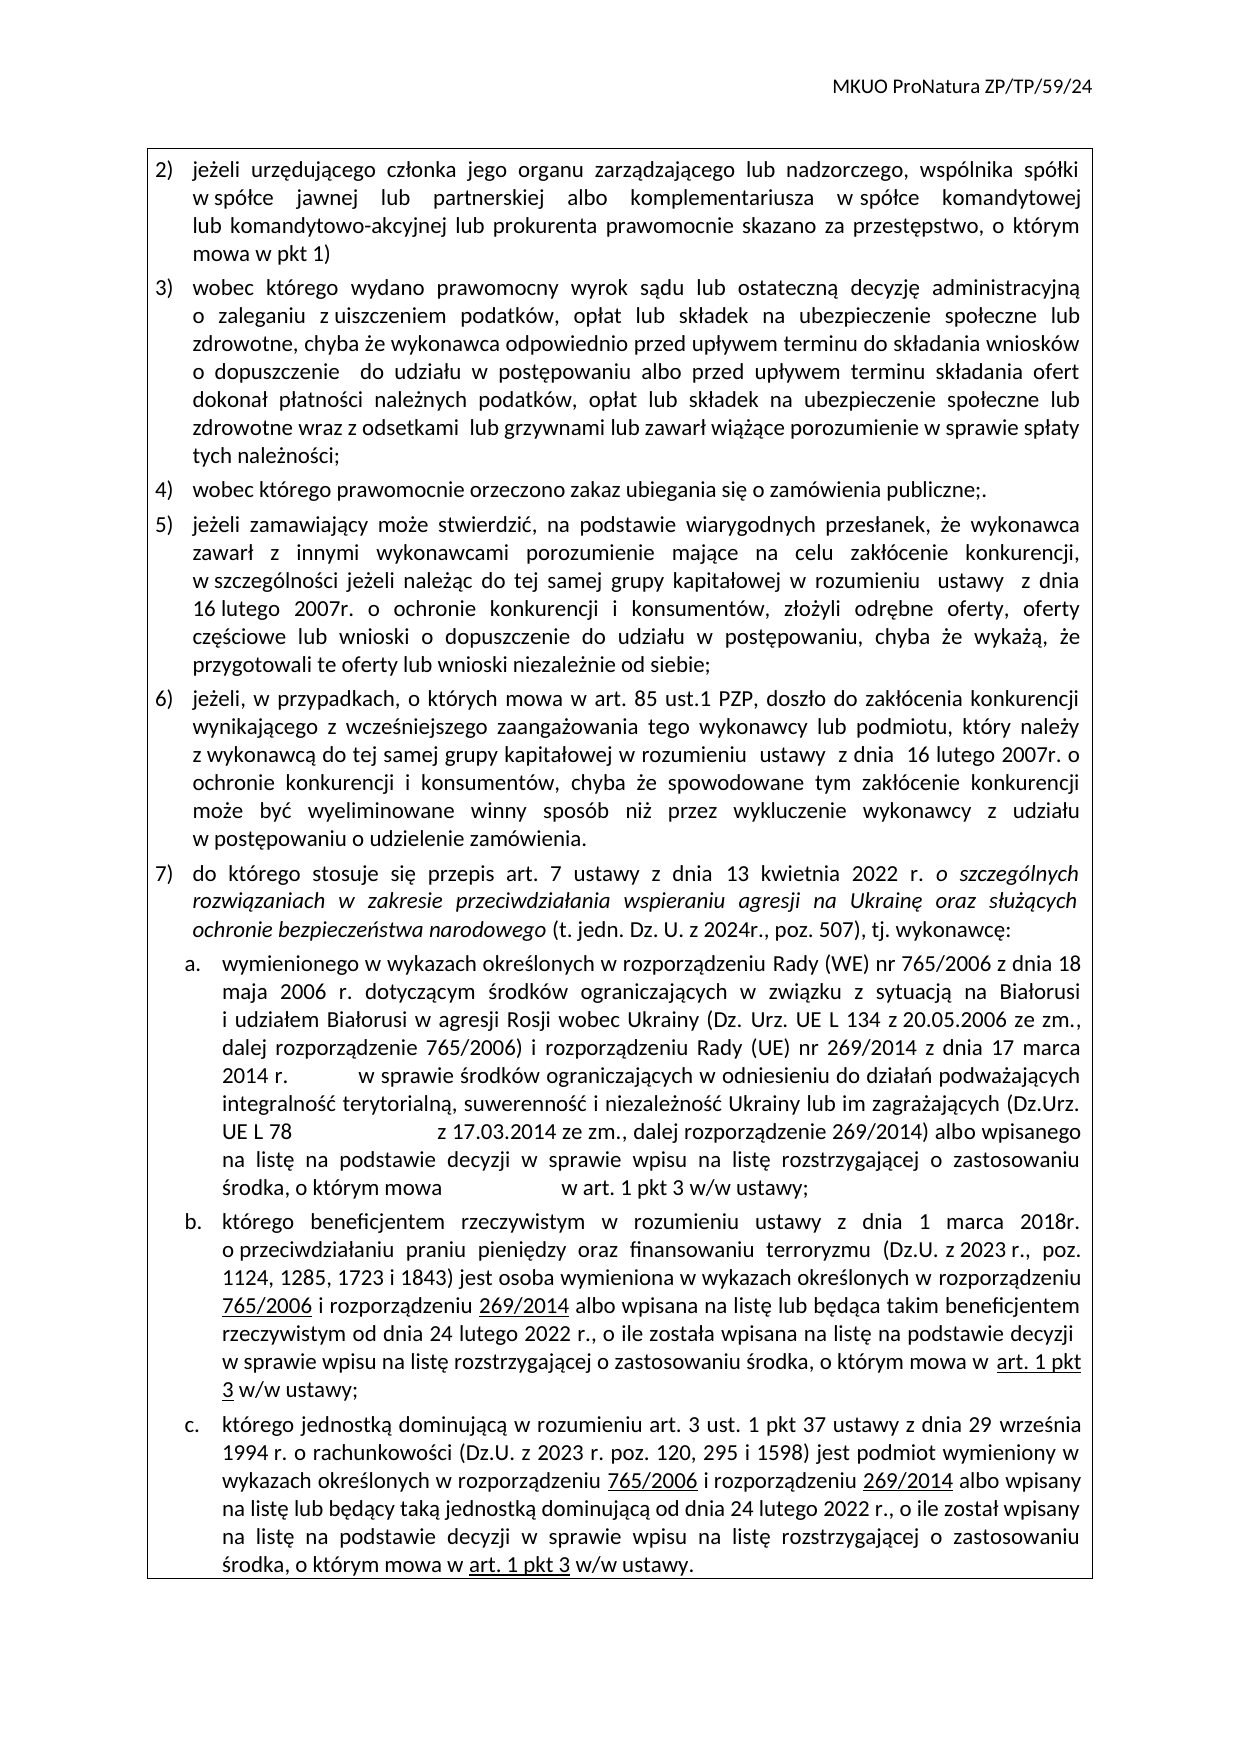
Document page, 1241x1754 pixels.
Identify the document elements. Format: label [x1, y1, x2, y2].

table_cell [148, 149, 1092, 1578]
